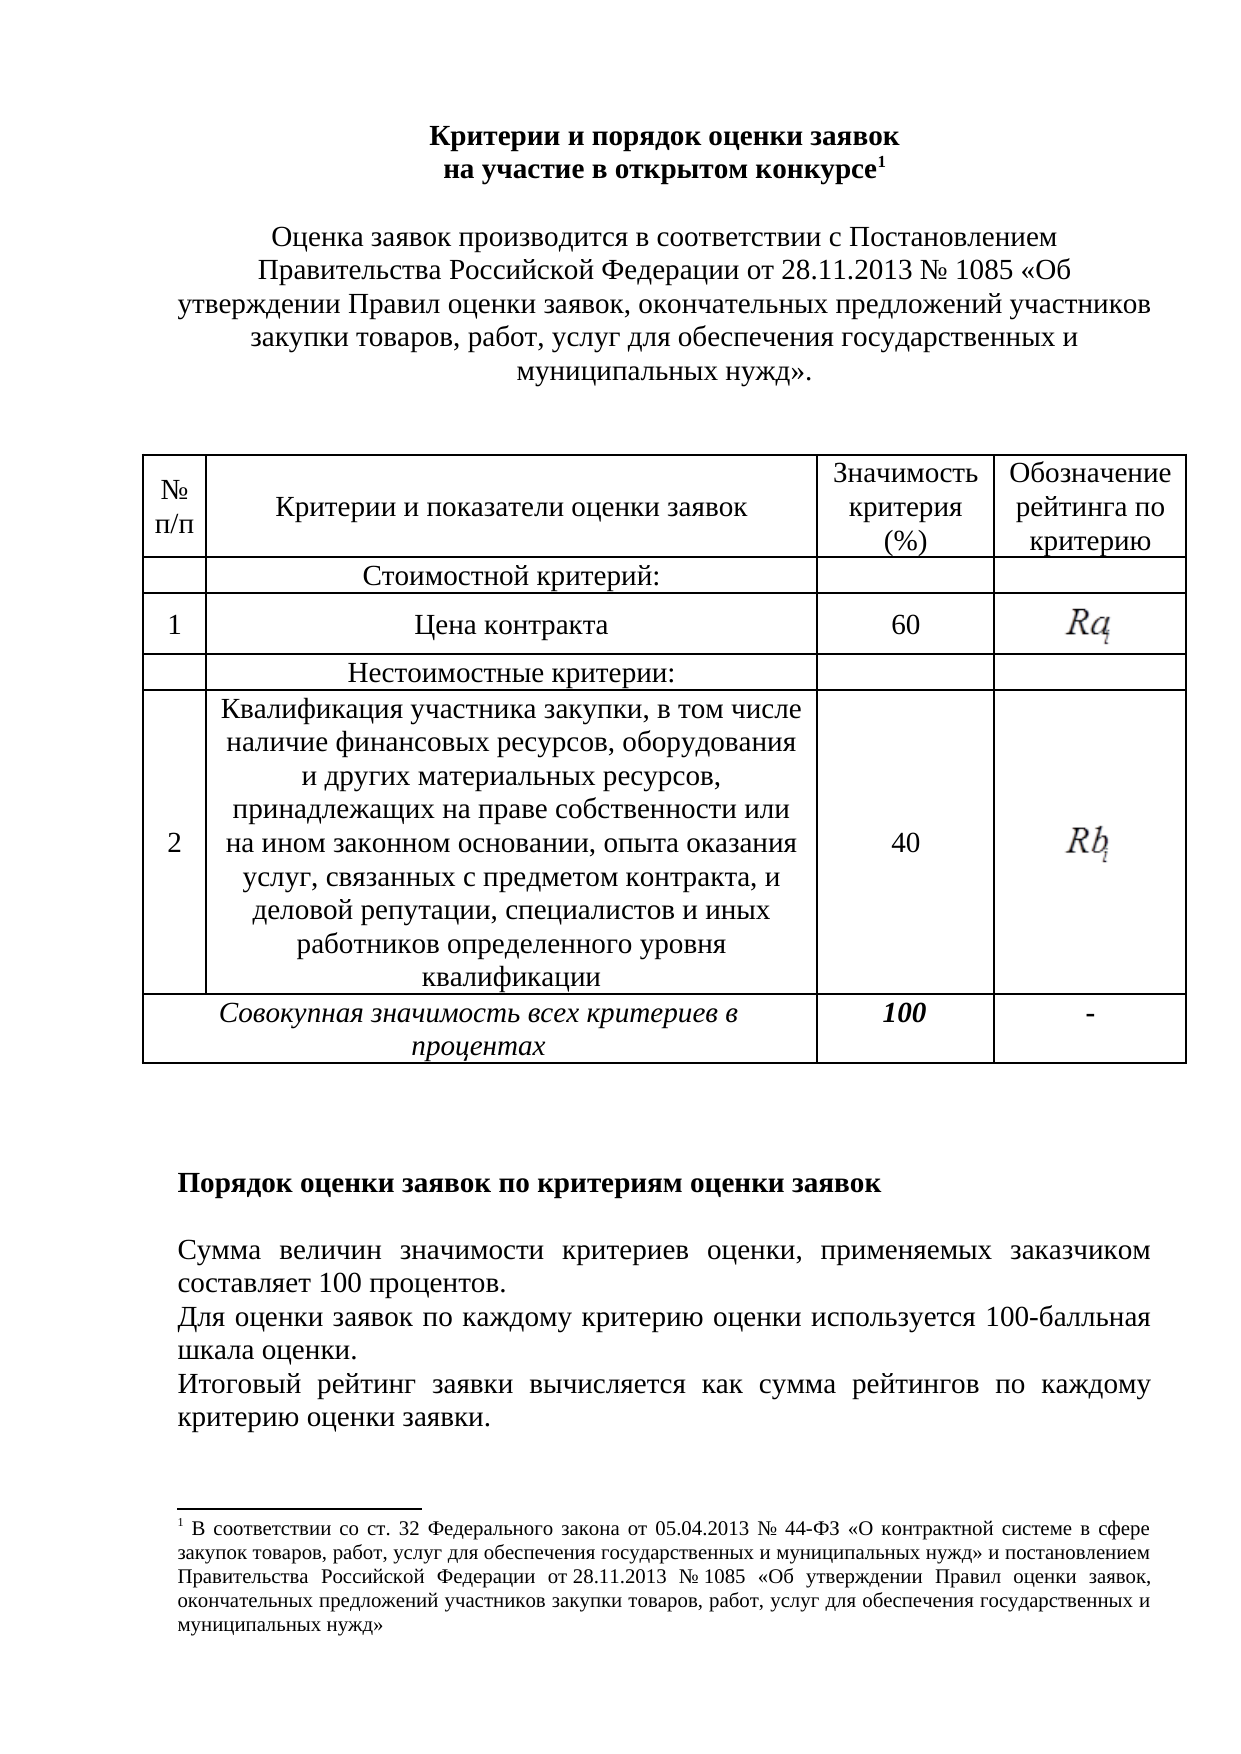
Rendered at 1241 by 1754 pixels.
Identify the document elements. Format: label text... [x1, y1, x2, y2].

text Итоговый рейтинг заявки вычисляется как сумма рейтингов по каждому критерию оценки заявки. [177, 1366, 1152, 1433]
text на участие в открытом конкурсе [177, 152, 1152, 185]
text Для оценки заявок по каждому критерию оценки используется 100-балльная шкала оценки. [177, 1299, 1152, 1366]
table_header Значимость критерия (%) [818, 456, 993, 556]
table_cell Цена контракта [207, 594, 816, 653]
table_cell Совокупная значимость всех критериев в процентах [144, 995, 816, 1062]
table_cell [144, 655, 205, 689]
table_cell Нестоимостные критерии: [207, 655, 816, 689]
table_header № п/п [144, 456, 205, 556]
picture [1060, 593, 1121, 654]
table_cell - [995, 995, 1185, 1062]
table_cell [995, 594, 1060, 653]
table_cell Стоимостной критерий: [207, 558, 816, 592]
table_cell Квалификация участника закупки, в том числе наличие финансовых ресурсов, оборудования и других материальных ресурсов, принадлежащих на праве собственности или на ином законном основании, опыта оказания услуг, связанных с предметом контракта, и деловой репутации, специалистов и иных работников определенного уровня квалификации [207, 691, 816, 993]
table_cell [995, 691, 1185, 993]
table_cell [144, 558, 205, 592]
table_cell 1 [144, 594, 205, 653]
text Оценка заявок производится в соответствии с Постановлением Правительства Российской Федерации от 28.11.2013 № 1085 «Об утверждении Правил оценки заявок, окончательных предложений участников закупки товаров, работ, услуг для обеспечения государственных и муниципальных нужд». [177, 219, 1152, 386]
table_header Критерии и показатели оценки заявок [207, 456, 816, 556]
table_cell 2 [144, 691, 205, 993]
table_cell [995, 558, 1185, 592]
table_cell 60 [818, 594, 993, 653]
text Порядок оценки заявок по критериям оценки заявок [177, 1165, 1152, 1198]
table_header Обозначение рейтинга по критерию [995, 456, 1185, 556]
table_cell 100 [818, 995, 993, 1062]
table_cell [818, 655, 993, 689]
text Сумма величин значимости критериев оценки, применяемых заказчиком составляет 100 процентов. [177, 1232, 1152, 1299]
table_cell [818, 558, 993, 592]
table_cell 40 [818, 691, 993, 993]
picture [1060, 812, 1121, 872]
table_cell [995, 655, 1185, 689]
table_cell [1121, 594, 1185, 653]
text Критерии и порядок оценки заявок [177, 118, 1152, 152]
